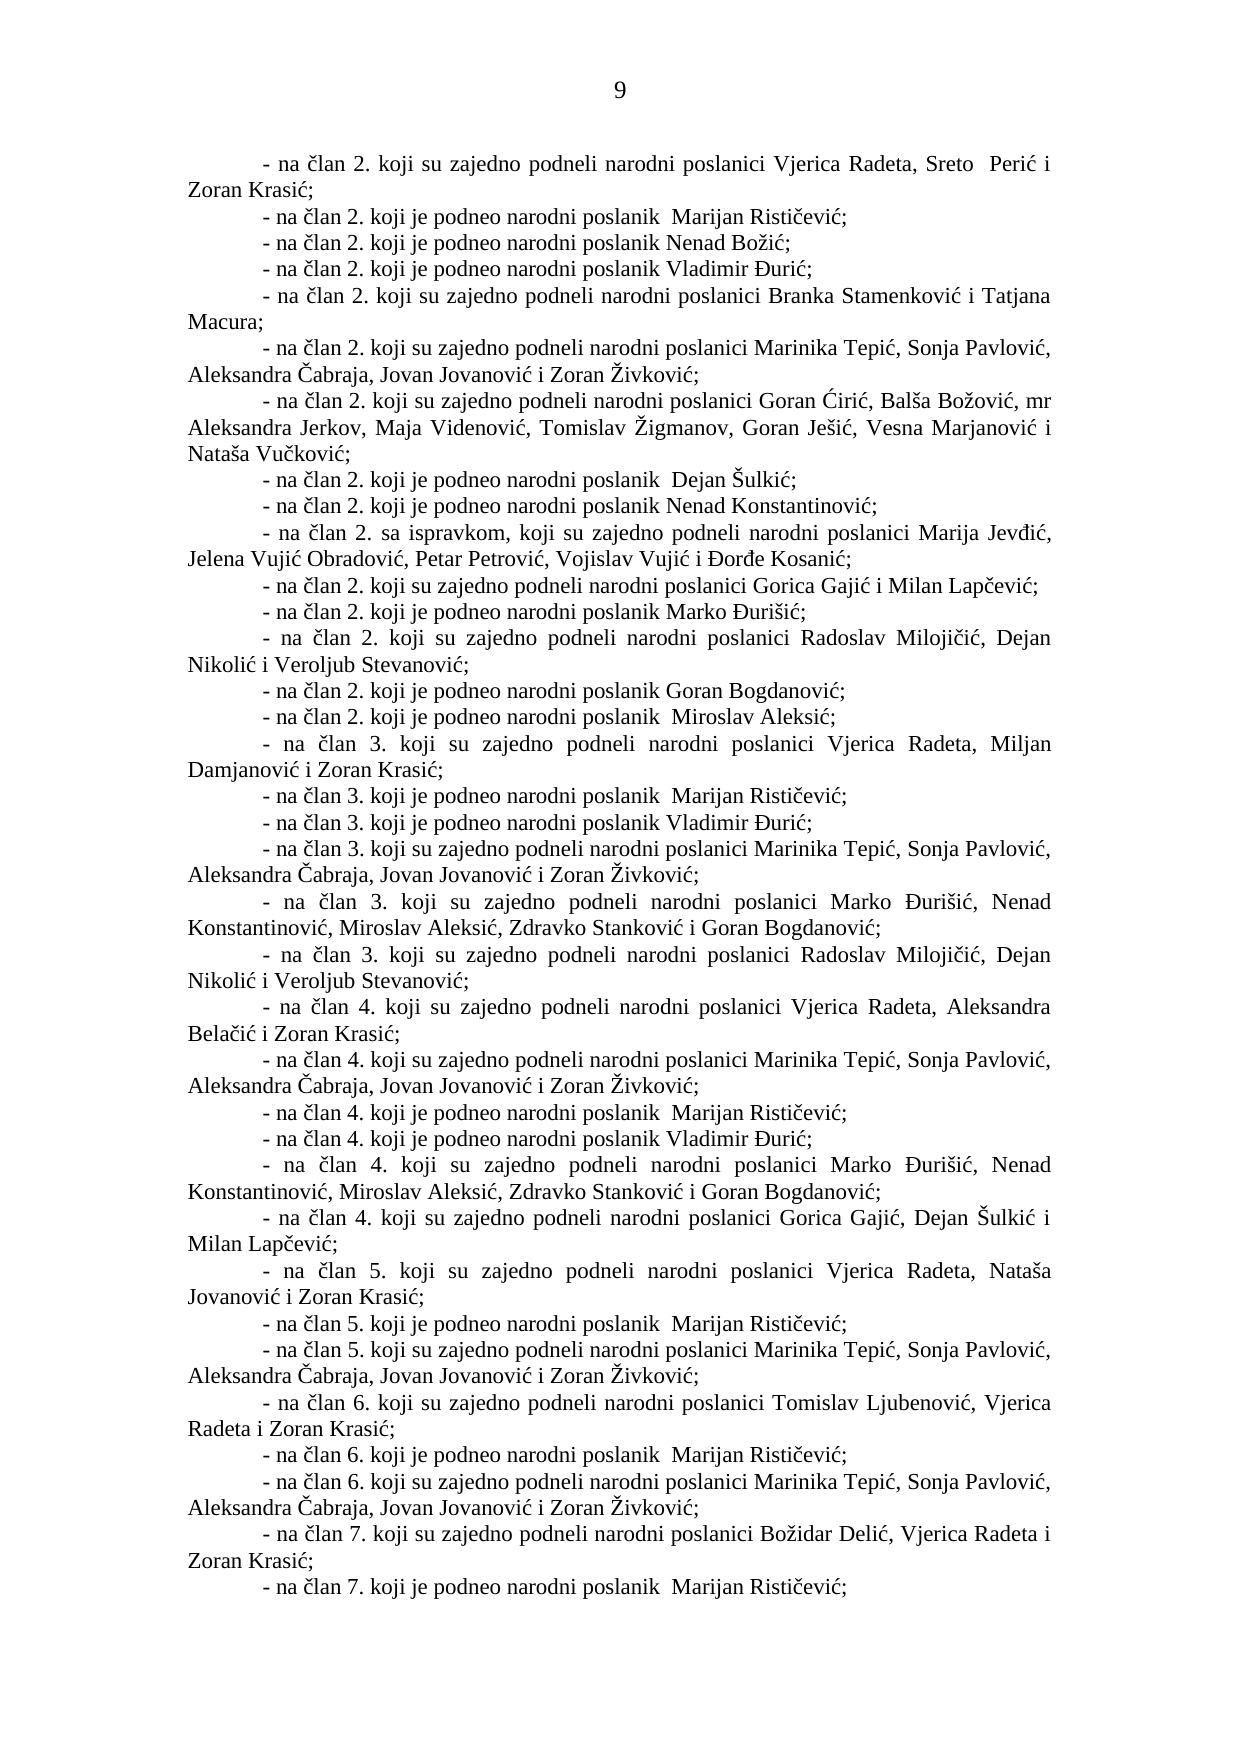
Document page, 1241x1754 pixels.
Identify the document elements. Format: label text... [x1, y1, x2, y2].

text - na član 3. koji su zajedno podneli narodni poslanici Marinika Tepić, Sonja Pavlović, Aleksandra Čabraja, Jovan Jovanović i Zoran Živković; [187, 835, 1053, 888]
text - na član 4. koji je podneo narodni poslanik Vladimir Đurić; [187, 1125, 1053, 1151]
text - na član 5. koji su zajedno podneli narodni poslanici Vjerica Radeta, Nataša Jovanović i Zoran Krasić; [187, 1257, 1053, 1309]
text - na član 2. koji su zajedno podneli narodni poslanici Radoslav Milojičić, Dejan Nikolić i Veroljub Stevanović; [187, 624, 1053, 677]
text - na član 3. koji su zajedno podneli narodni poslanici Marko Đurišić, Nenad Konstantinović, Miroslav Aleksić, Zdravko Stanković i Goran Bogdanović; [187, 888, 1053, 941]
text - na član 2. sa ispravkom, koji su zajedno podneli narodni poslanici Marija Jevđić, Jelena Vujić Obradović, Petar Petrović, Vojislav Vujić i Đorđe Kosanić; [187, 519, 1053, 572]
text - na član 2. koji su zajedno podneli narodni poslanici Goran Ćirić, Balša Božović, mr Aleksandra Jerkov, Maja Videnović, Tomislav Žigmanov, Goran Ješić, Vesna Marjanović i Nataša Vučković; [187, 387, 1053, 466]
text - na član 2. koji je podneo narodni poslanik Nenad Božić; [187, 229, 1053, 255]
text - na član 4. koji su zajedno podneli narodni poslanici Gorica Gajić, Dejan Šulkić i Milan Lapčević; [187, 1204, 1053, 1257]
text - na član 2. koji je podneo narodni poslanik Dejan Šulkić; [187, 466, 1053, 493]
text - na član 6. koji je podneo narodni poslanik Marijan Rističević; [187, 1441, 1053, 1468]
text - na član 7. koji je podneo narodni poslanik Marijan Rističević; [187, 1573, 1053, 1599]
text - na član 3. koji je podneo narodni poslanik Marijan Rističević; [187, 782, 1053, 809]
text - na član 2. koji su zajedno podneli narodni poslanici Branka Stamenković i Tatjana Macura; [187, 282, 1053, 334]
text - na član 2. koji je podneo narodni poslanik Goran Bogdanović; [187, 677, 1053, 703]
text - na član 3. koji su zajedno podneli narodni poslanici Vjerica Radeta, Miljan Damjanović i Zoran Krasić; [187, 730, 1053, 782]
text - na član 5. koji su zajedno podneli narodni poslanici Marinika Tepić, Sonja Pavlović, Aleksandra Čabraja, Jovan Jovanović i Zoran Živković; [187, 1336, 1053, 1389]
text - na član 2. koji su zajedno podneli narodni poslanici Gorica Gajić i Milan Lapčević; [187, 572, 1053, 598]
text - na član 4. koji su zajedno podneli narodni poslanici Marko Đurišić, Nenad Konstantinović, Miroslav Aleksić, Zdravko Stanković i Goran Bogdanović; [187, 1151, 1053, 1204]
text - na član 4. koji su zajedno podneli narodni poslanici Vjerica Radeta, Aleksandra Belačić i Zoran Krasić; [187, 993, 1053, 1046]
text - na član 2. koji je podneo narodni poslanik Vladimir Đurić; [187, 255, 1053, 282]
text - na član 3. koji su zajedno podneli narodni poslanici Radoslav Milojičić, Dejan Nikolić i Veroljub Stevanović; [187, 941, 1053, 993]
text - na član 5. koji je podneo narodni poslanik Marijan Rističević; [187, 1309, 1053, 1336]
text - na član 3. koji je podneo narodni poslanik Vladimir Đurić; [187, 809, 1053, 835]
text - na član 6. koji su zajedno podneli narodni poslanici Marinika Tepić, Sonja Pavlović, Aleksandra Čabraja, Jovan Jovanović i Zoran Živković; [187, 1468, 1053, 1520]
text - na član 2. koji su zajedno podneli narodni poslanici Marinika Tepić, Sonja Pavlović, Aleksandra Čabraja, Jovan Jovanović i Zoran Živković; [187, 334, 1053, 387]
text - na član 6. koji su zajedno podneli narodni poslanici Tomislav Ljubenović, Vjerica Radeta i Zoran Krasić; [187, 1389, 1053, 1441]
text - na član 2. koji su zajedno podneli narodni poslanici Vjerica Radeta, Sreto Perić i Zoran Krasić; [187, 150, 1053, 203]
text - na član 2. koji je podneo narodni poslanik Marijan Rističević; [187, 203, 1053, 229]
text - na član 7. koji su zajedno podneli narodni poslanici Božidar Delić, Vjerica Radeta i Zoran Krasić; [187, 1520, 1053, 1573]
text - na član 4. koji su zajedno podneli narodni poslanici Marinika Tepić, Sonja Pavlović, Aleksandra Čabraja, Jovan Jovanović i Zoran Živković; [187, 1046, 1053, 1099]
text - na član 2. koji je podneo narodni poslanik Miroslav Aleksić; [187, 703, 1053, 730]
text - na član 2. koji je podneo narodni poslanik Marko Đurišić; [187, 598, 1053, 624]
text - na član 4. koji je podneo narodni poslanik Marijan Rističević; [187, 1099, 1053, 1125]
text - na član 2. koji je podneo narodni poslanik Nenad Konstantinović; [187, 493, 1053, 519]
